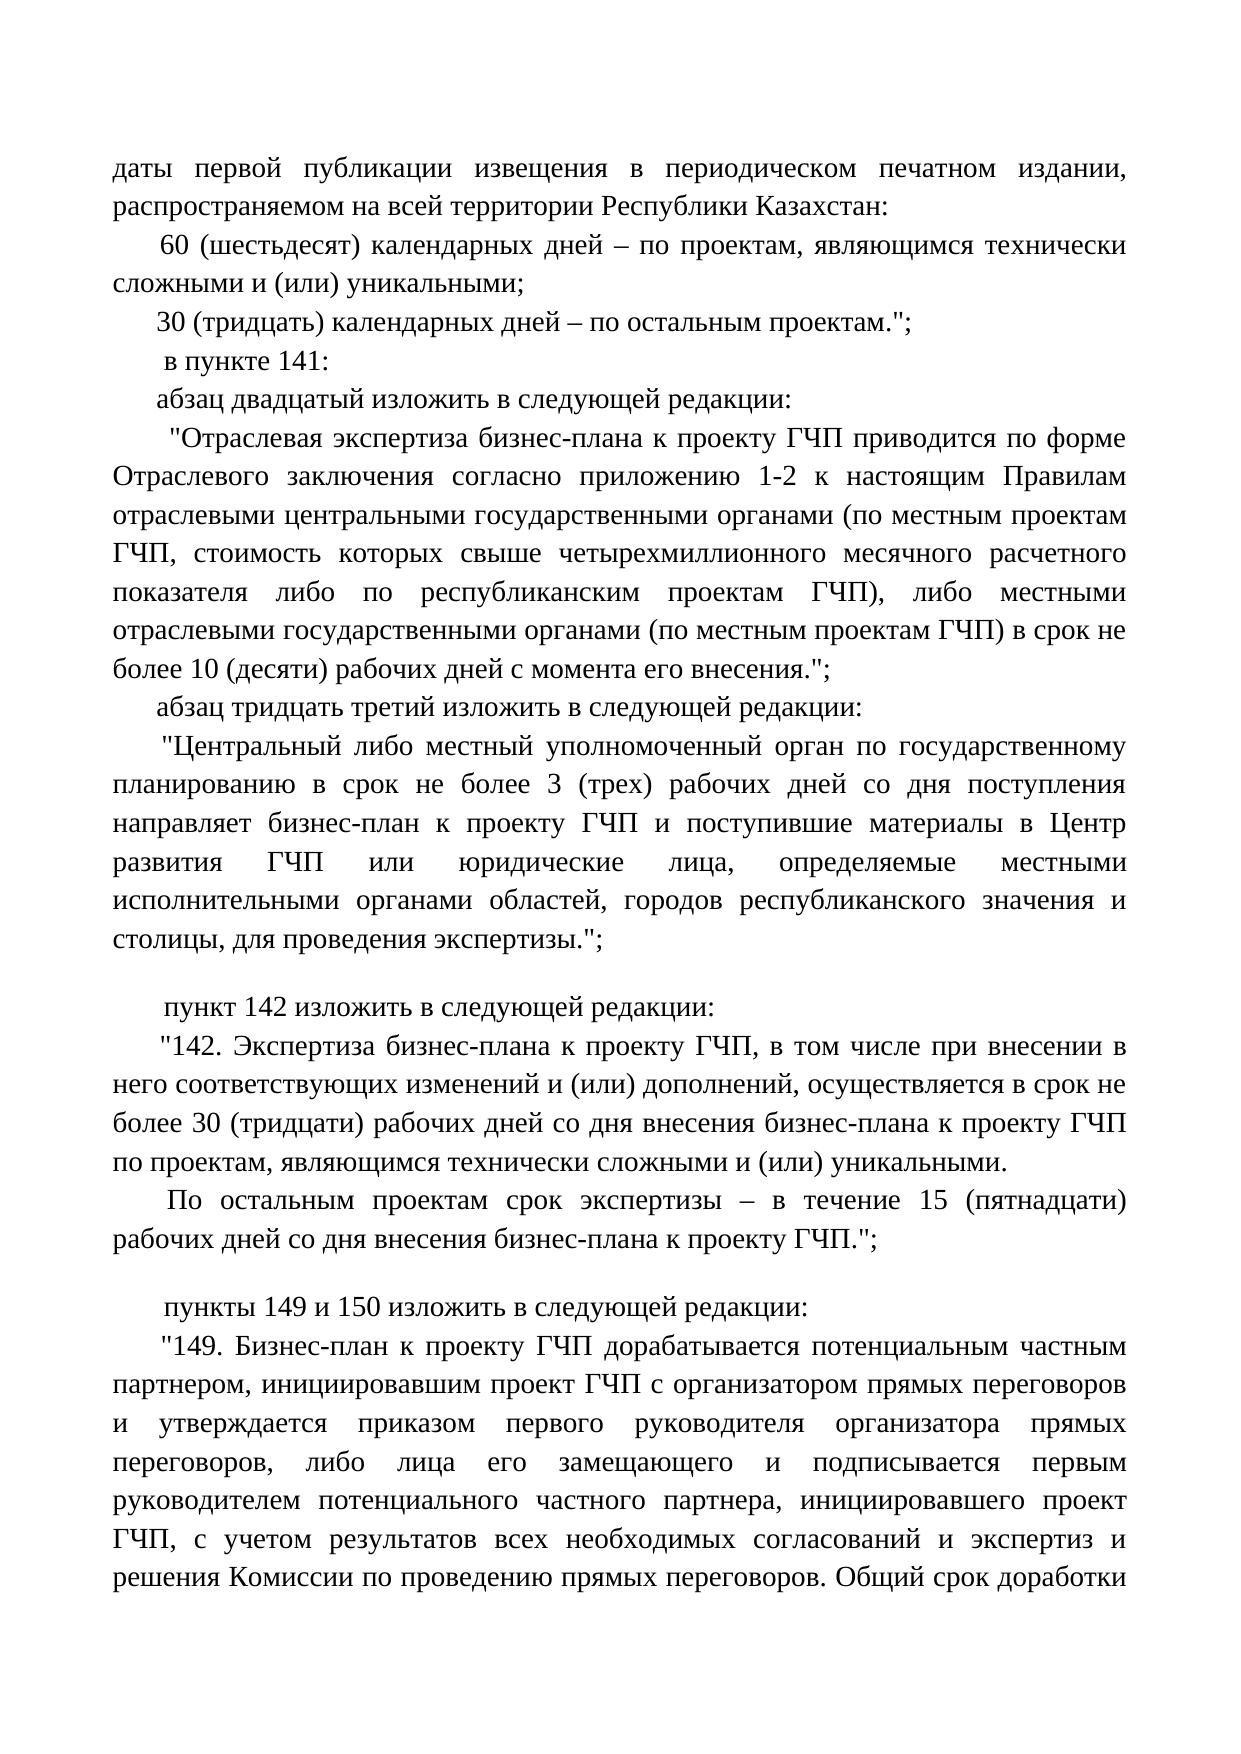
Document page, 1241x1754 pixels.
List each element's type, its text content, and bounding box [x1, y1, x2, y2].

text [112, 1328, 1128, 1593]
text 60 (шестьдесят) календарных дней – по проектам, являющимся технически сложными и (или) уникальными; [112, 227, 1128, 299]
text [112, 150, 1128, 222]
text "Центральный либо местный уполномоченный орган по государственному планированию в срок не более 3 (трех) рабочих дней со дня поступления направляет бизнес-план к проекту ГЧП и поступившие материалы в Центр развития ГЧП или юридические лица, определяемые местными исполнительными органами областей, городов республиканского значения и столицы, для проведения экспертизы."; [112, 728, 1128, 954]
text "Отраслевая экспертиза бизнес-плана к проекту ГЧП приводится по форме Отраслевого заключения согласно приложению 1-2 к настоящим Правилам отраслевыми центральными государственными органами (по местным проектам ГЧП, стоимость которых свыше четырехмиллионного месячного расчетного показателя либо по республиканским проектам ГЧП), либо местными отраслевыми государственными органами (по местным проектам ГЧП) в срок не более 10 (десяти) рабочих дней с момента его внесения."; [112, 420, 1128, 684]
text пункты 149 и 150 изложить в следующей редакции: [112, 1289, 1128, 1323]
text 30 (тридцать) календарных дней – по остальным проектам."; [112, 304, 1128, 338]
text абзац тридцать третий изложить в следующей редакции: [112, 689, 1128, 723]
text "142. Экспертиза бизнес-плана к проекту ГЧП, в том числе при внесении в него соответствующих изменений и (или) дополнений, осуществляется в срок не более 30 (тридцати) рабочих дней со дня внесения бизнес-плана к проекту ГЧП по проектам, являющимся технически сложными и (или) уникальными. [112, 1028, 1128, 1177]
text абзац двадцатый изложить в следующей редакции: [112, 381, 1128, 415]
text По остальным проектам срок экспертизы – в течение 15 (пятнадцати) рабочих дней со дня внесения бизнес-плана к проекту ГЧП."; [112, 1182, 1128, 1254]
text пункт 142 изложить в следующей редакции: [112, 989, 1128, 1023]
text в пункте 141: [112, 343, 1128, 376]
